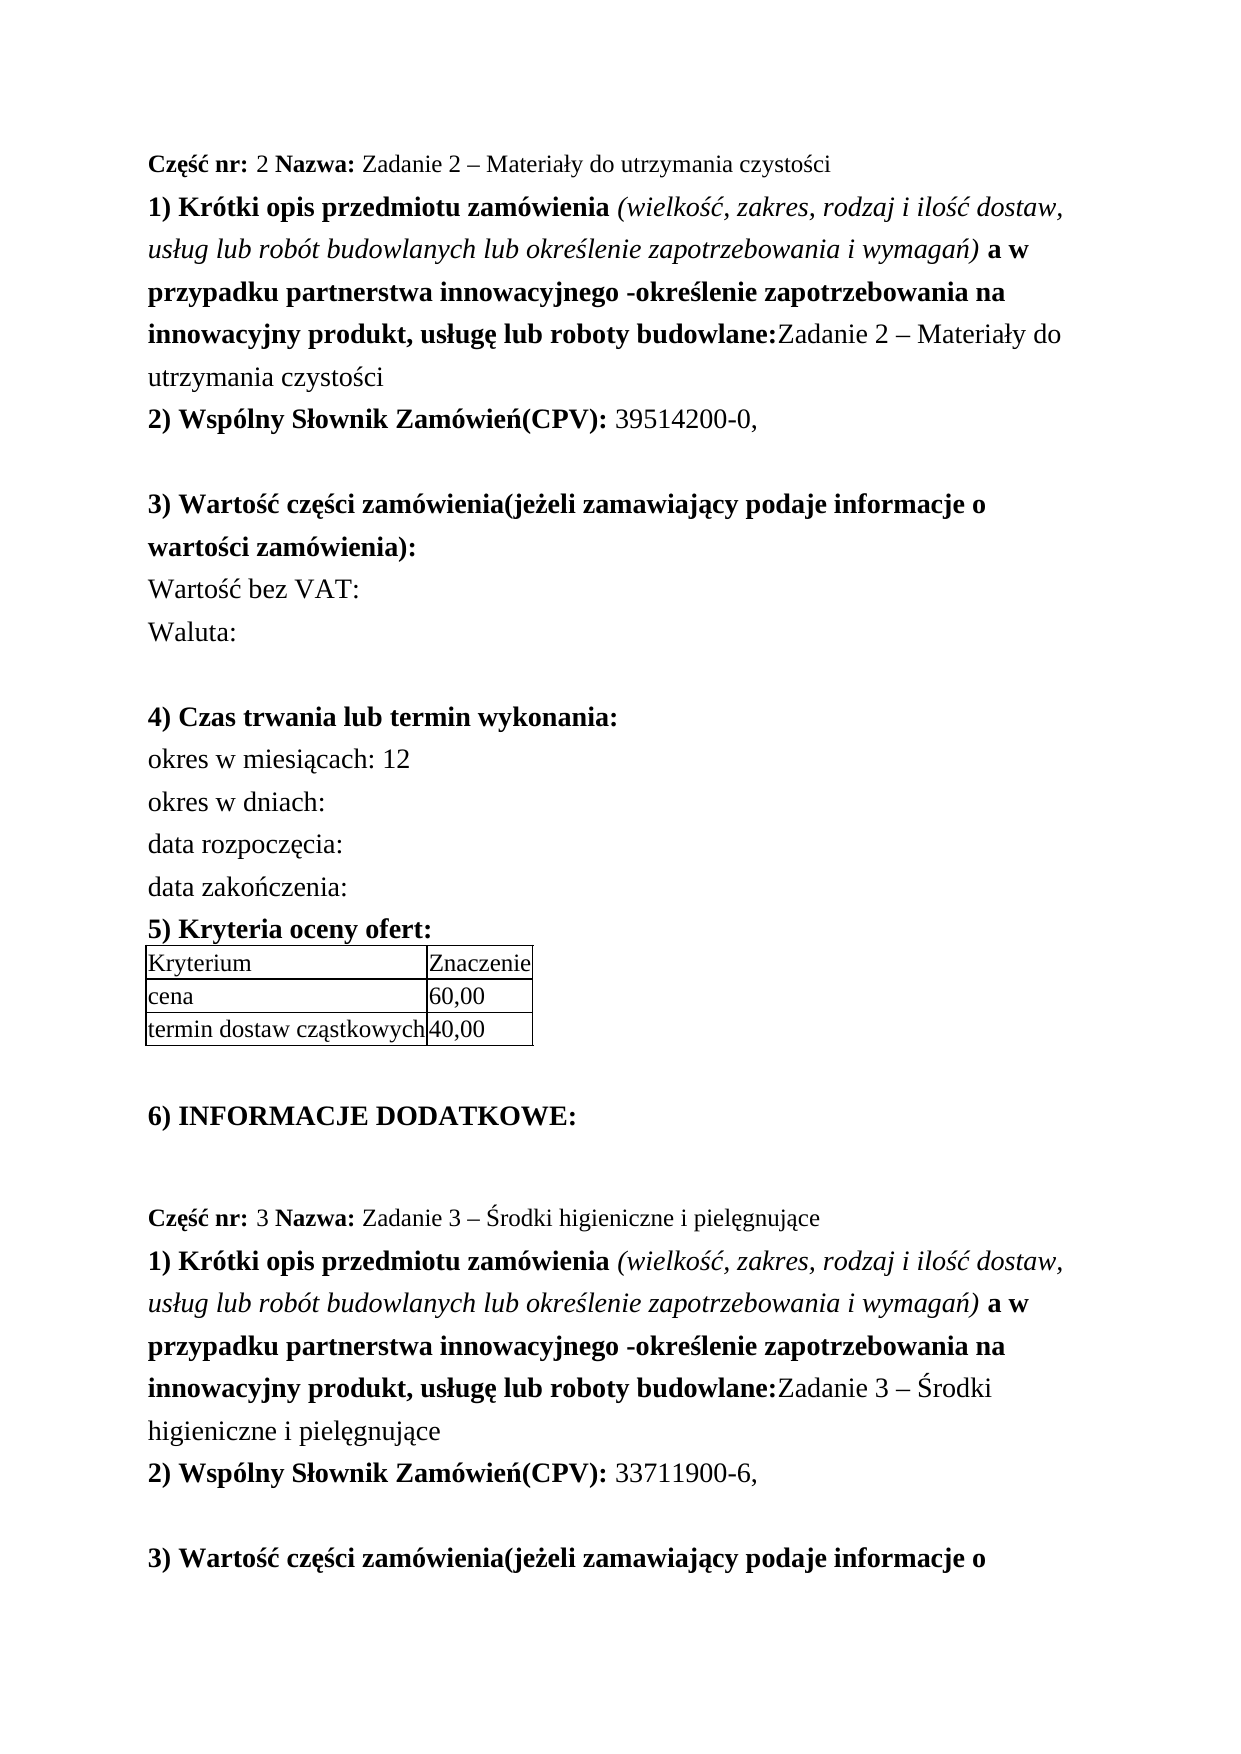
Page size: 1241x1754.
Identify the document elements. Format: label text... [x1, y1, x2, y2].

table_header 3 [255, 1202, 273, 1234]
text 1) Krótki opis przedmiotu zamówienia (wielkość, zakres, rodzaj i ilość dostaw, usług lub robót budowlanych lub określenie zapotrzebowania i wymagań) a w przypadku partnerstwa innowacyjnego -określenie zapotrzebowania na innowacyjny produkt, usługę lub roboty budowlane:Zadanie 2 – Materiały do utrzymania czystości 2) Wspólny Słownik Zamówień(CPV): 39514200-0, 3) Wartość części zamówienia(jeżeli zamawiający podaje informacje o wartości zamówienia): Wartość bez VAT: Waluta: 4) Czas trwania lub termin wykonania: okres w miesiącach: 12 okres w dniach: data rozpoczęcia: data zakończenia: 5) Kryteria oceny ofert: [148, 179, 1093, 944]
table_header Zadanie 3 – Środki higieniczne i pielęgnujące [360, 1202, 826, 1234]
table_cell 60,00 [428, 980, 532, 1011]
table_cell termin dostaw cząstkowych [147, 1013, 426, 1045]
table_header Kryterium [147, 946, 426, 978]
table_header Nazwa: [273, 1202, 360, 1234]
table_cell cena [147, 980, 426, 1011]
table_header 2 [255, 148, 273, 179]
table_header Część nr: [146, 1202, 254, 1234]
text 6) INFORMACJE DODATKOWE: [148, 1046, 1093, 1174]
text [148, 1234, 1093, 1574]
table_cell 40,00 [428, 1013, 532, 1045]
table_header Zadanie 2 – Materiały do utrzymania czystości [360, 148, 837, 179]
table_header Znaczenie [428, 946, 532, 978]
table_header Nazwa: [273, 148, 360, 179]
table_header Część nr: [146, 148, 254, 179]
